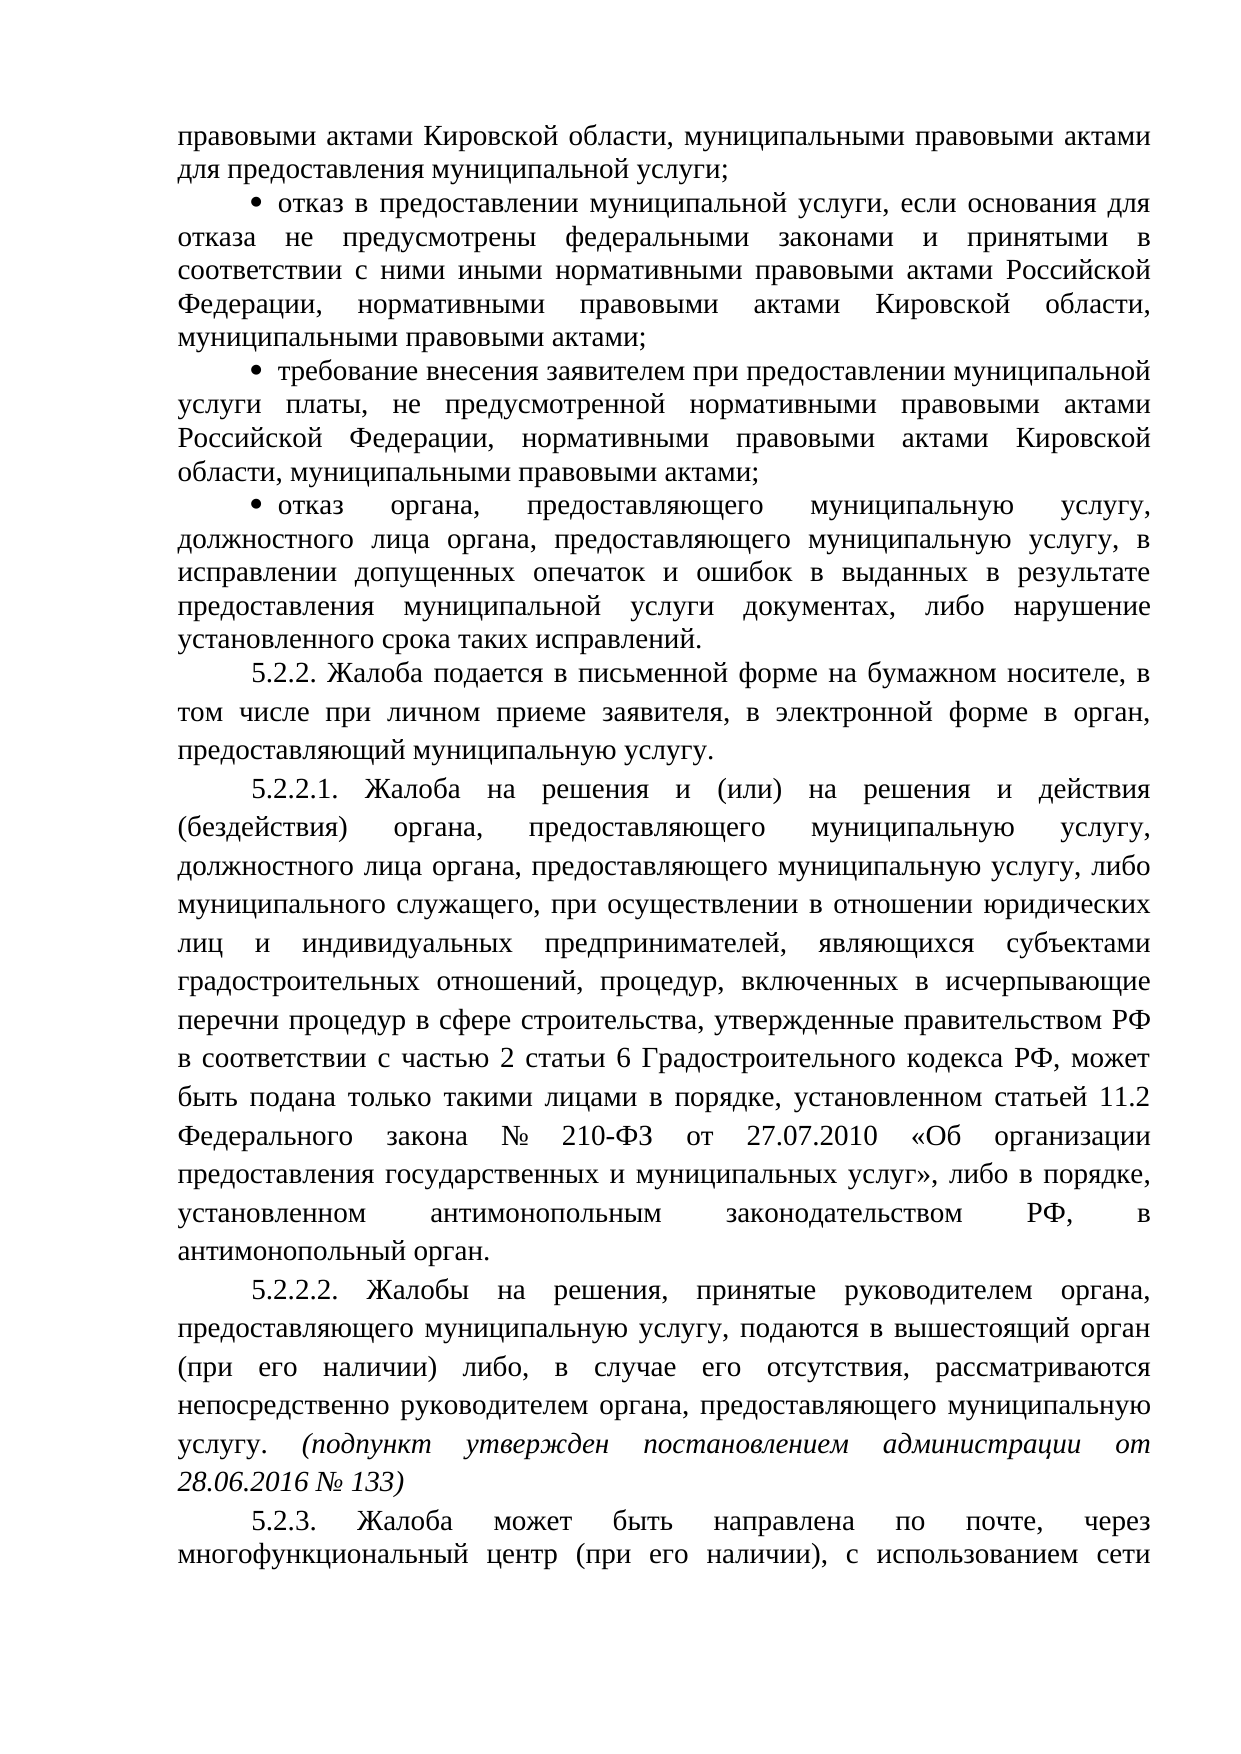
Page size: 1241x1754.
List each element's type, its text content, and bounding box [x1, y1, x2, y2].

text 5.2.2.1. Жалоба на решения и (или) на решения и действия (бездействия) органа, предоставляющего муниципальную услугу, должностного лица органа, предоставляющего муниципальную услугу, либо муниципального служащего, при осуществлении в отношении юридических лиц и индивидуальных предпринимателей, являющихся субъектами градостроительных отношений, процедур, включенных в исчерпывающие перечни процедур в сфере строительства, утвержденные правительством РФ в соответствии с частью 2 статьи 6 Градостроительного кодекса РФ, может быть подана только такими лицами в порядке, установленном статьей 11.2 Федерального закона № 210-ФЗ от 27.07.2010 «Об организации предоставления государственных и муниципальных услуг», либо в порядке, установленном антимонопольным законодательством РФ, в антимонопольный орган. [177, 771, 1152, 1267]
list требование внесения заявителем при предоставлении муниципальной услуги платы, не предусмотренной нормативными правовыми актами Российской Федерации, нормативными правовыми актами Кировской области, муниципальными правовыми актами; [177, 353, 1152, 487]
list отказ органа, предоставляющего муниципальную услугу, должностного лица органа, предоставляющего муниципальную услугу, в исправлении допущенных опечаток и ошибок в выданных в результате предоставления муниципальной услуги документах, либо нарушение установленного срока таких исправлений. [177, 487, 1152, 655]
text 5.2.2.2. Жалобы на решения, принятые руководителем органа, предоставляющего муниципальную услугу, подаются в вышестоящий орган (при его наличии) либо, в случае его отсутствия, рассматриваются непосредственно руководителем органа, предоставляющего муниципальную услугу. (подпункт утвержден постановлением администрации от 28.06.2016 № 133) [177, 1272, 1152, 1498]
text 5.2.2. Жалоба подается в письменной форме на бумажном носителе, в том числе при личном приеме заявителя, в электронной форме в орган, предоставляющий муниципальную услугу. [177, 655, 1152, 766]
list отказ в предоставлении муниципальной услуги, если основания для отказа не предусмотрены федеральными законами и принятыми в соответствии с ними иными нормативными правовыми актами Российской Федерации, нормативными правовыми актами Кировской области, муниципальными правовыми актами; [177, 185, 1152, 353]
